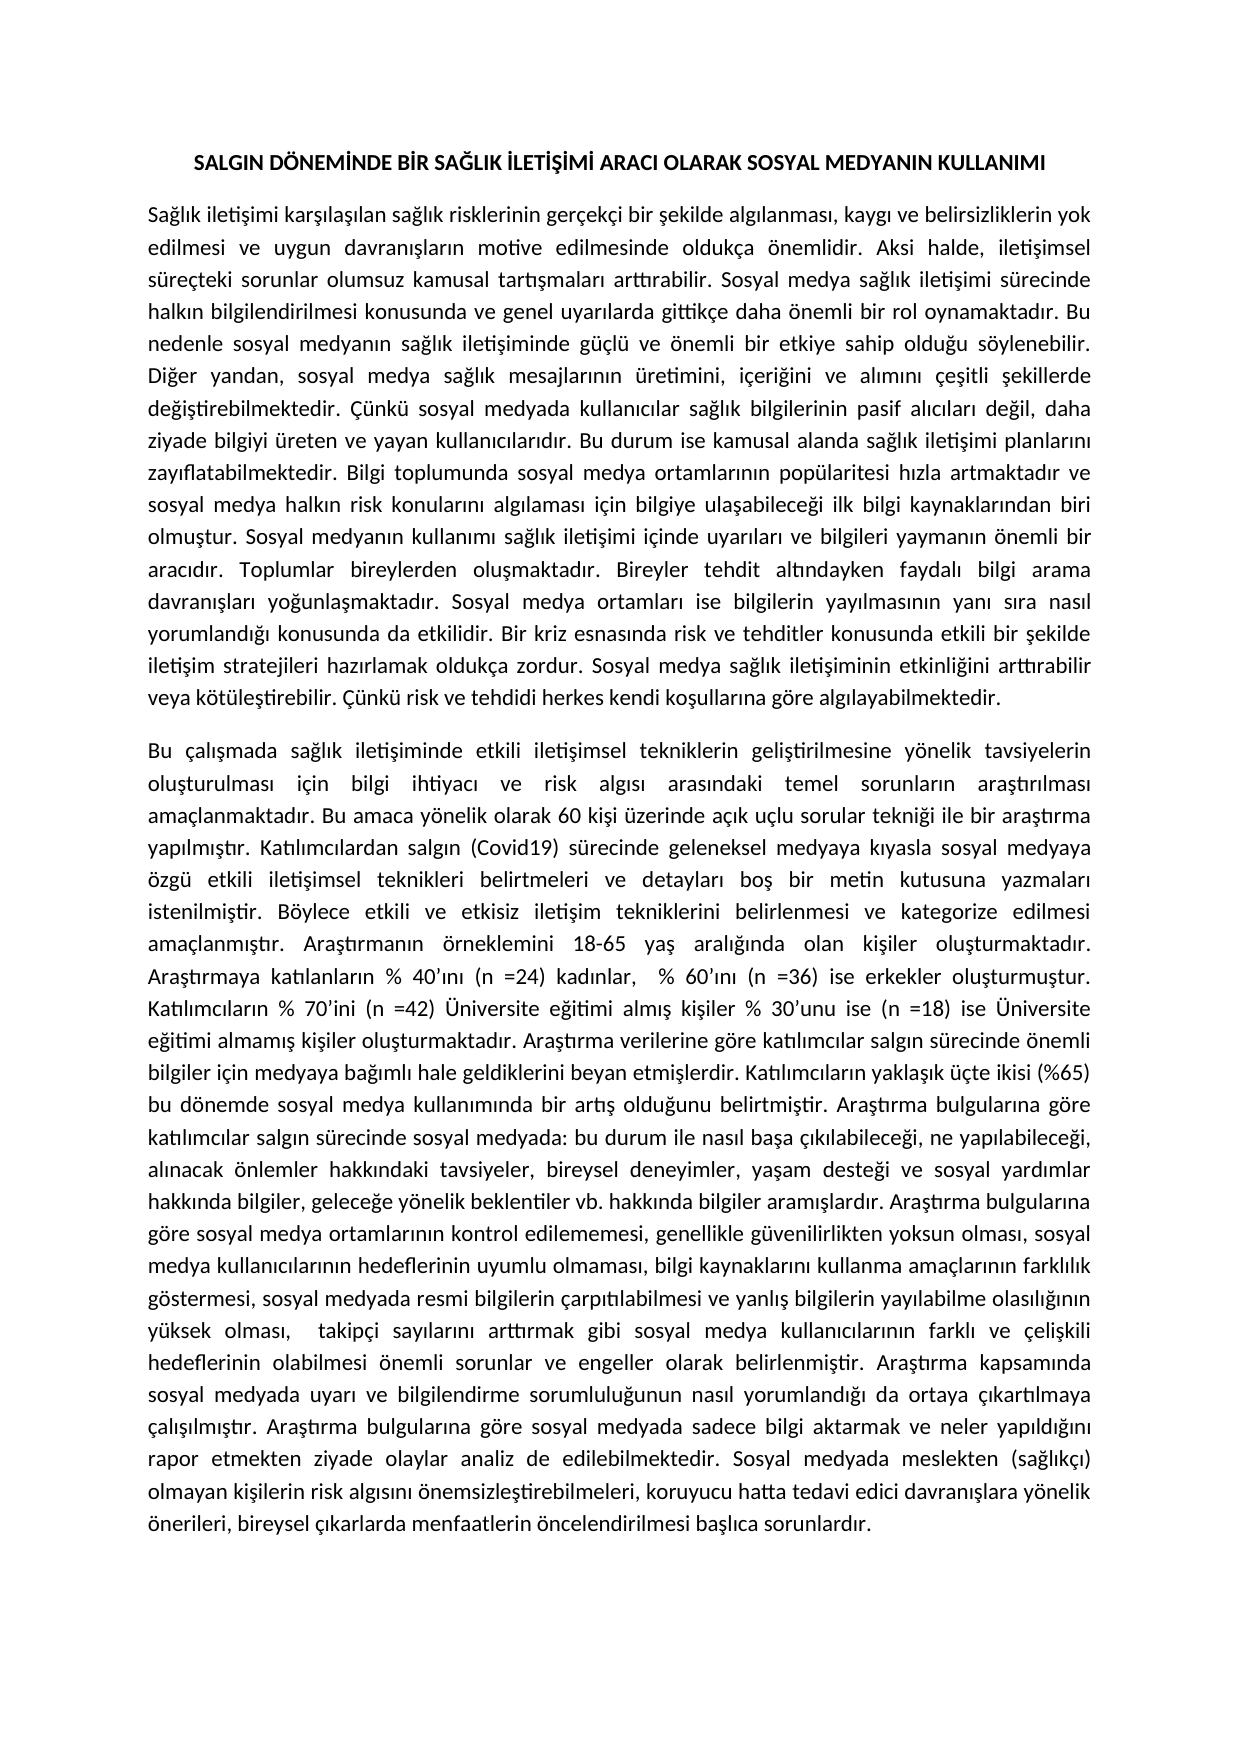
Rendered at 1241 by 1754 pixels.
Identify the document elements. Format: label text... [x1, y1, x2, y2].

text Bu çalışmada sağlık iletişiminde etkili iletişimsel tekniklerin geliştirilmesine yönelik tavsiyelerin oluşturulması için bilgi ihtiyacı ve risk algısı arasındaki temel sorunların araştırılması amaçlanmaktadır. Bu amaca yönelik olarak 60 kişi üzerinde açık uçlu sorular tekniği ile bir araştırma yapılmıştır. Katılımcılardan salgın (Covid19) sürecinde geleneksel medyaya kıyasla sosyal medyaya özgü etkili iletişimsel teknikleri belirtmeleri ve detayları boş bir metin kutusuna yazmaları istenilmiştir. Böylece etkili ve etkisiz iletişim tekniklerini belirlenmesi ve kategorize edilmesi amaçlanmıştır. Araştırmanın örneklemini 18-65 yaş aralığında olan kişiler oluşturmaktadır. Araştırmaya katılanların % 40’ını (n =24) kadınlar, % 60’ını (n =36) ise erkekler oluşturmuştur. Katılımcıların % 70’ini (n =42) Üniversite eğitimi almış kişiler % 30’unu ise (n =18) ise Üniversite eğitimi almamış kişiler oluşturmaktadır. Araştırma verilerine göre katılımcılar salgın sürecinde önemli bilgiler için medyaya bağımlı hale geldiklerini beyan etmişlerdir. Katılımcıların yaklaşık üçte ikisi (%65) bu dönemde sosyal medya kullanımında bir artış olduğunu belirtmiştir. Araştırma bulgularına göre katılımcılar salgın sürecinde sosyal medyada: bu durum ile nasıl başa çıkılabileceği, ne yapılabileceği, alınacak önlemler hakkındaki tavsiyeler, bireysel deneyimler, yaşam desteği ve sosyal yardımlar hakkında bilgiler, geleceğe yönelik beklentiler vb. hakkında bilgiler aramışlardır. Araştırma bulgularına göre sosyal medya ortamlarının kontrol edilememesi, genellikle güvenilirlikten yoksun olması, sosyal medya kullanıcılarının hedeflerinin uyumlu olmaması, bilgi kaynaklarını kullanma amaçlarının farklılık göstermesi, sosyal medyada resmi bilgilerin çarpıtılabilmesi ve yanlış bilgilerin yayılabilme olasılığının yüksek olması, takipçi sayılarını arttırmak gibi sosyal medya kullanıcılarının farklı ve çelişkili hedeflerinin olabilmesi önemli sorunlar ve engeller olarak belirlenmiştir. Araştırma kapsamında sosyal medyada uyarı ve bilgilendirme sorumluluğunun nasıl yorumlandığı da ortaya çıkartılmaya çalışılmıştır. Araştırma bulgularına göre sosyal medyada sadece bilgi aktarmak ve neler yapıldığını rapor etmekten ziyade olaylar analiz de edilebilmektedir. Sosyal medyada meslekten (sağlıkçı) olmayan kişilerin risk algısını önemsizleştirebilmeleri, koruyucu hatta tedavi edici davranışlara yönelik önerileri, bireysel çıkarlarda menfaatlerin öncelendirilmesi başlıca sorunlardır. [148, 736, 1093, 1537]
text Sağlık iletişimi karşılaşılan sağlık risklerinin gerçekçi bir şekilde algılanması, kaygı ve belirsizliklerin yok edilmesi ve uygun davranışların motive edilmesinde oldukça önemlidir. Aksi halde, iletişimsel süreçteki sorunlar olumsuz kamusal tartışmaları arttırabilir. Sosyal medya sağlık iletişimi sürecinde halkın bilgilendirilmesi konusunda ve genel uyarılarda gittikçe daha önemli bir rol oynamaktadır. Bu nedenle sosyal medyanın sağlık iletişiminde güçlü ve önemli bir etkiye sahip olduğu söylenebilir. Diğer yandan, sosyal medya sağlık mesajlarının üretimini, içeriğini ve alımını çeşitli şekillerde değiştirebilmektedir. Çünkü sosyal medyada kullanıcılar sağlık bilgilerinin pasif alıcıları değil, daha ziyade bilgiyi üreten ve yayan kullanıcılarıdır. Bu durum ise kamusal alanda sağlık iletişimi planlarını zayıflatabilmektedir. Bilgi toplumunda sosyal medya ortamlarının popülaritesi hızla artmaktadır ve sosyal medya halkın risk konularını algılaması için bilgiye ulaşabileceği ilk bilgi kaynaklarından biri olmuştur. Sosyal medyanın kullanımı sağlık iletişimi içinde uyarıları ve bilgileri yaymanın önemli bir aracıdır. Toplumlar bireylerden oluşmaktadır. Bireyler tehdit altındayken faydalı bilgi arama davranışları yoğunlaşmaktadır. Sosyal medya ortamları ise bilgilerin yayılmasının yanı sıra nasıl yorumlandığı konusunda da etkilidir. Bir kriz esnasında risk ve tehditler konusunda etkili bir şekilde iletişim stratejileri hazırlamak oldukça zordur. Sosyal medya sağlık iletişiminin etkinliğini arttırabilir veya kötüleştirebilir. Çünkü risk ve tehdidi herkes kendi koşullarına göre algılayabilmektedir. [148, 201, 1093, 711]
text SALGIN DÖNEMİNDE BİR SAĞLIK İLETİŞİMİ ARACI OLARAK SOSYAL MEDYANIN KULLANIMI [148, 148, 1093, 176]
